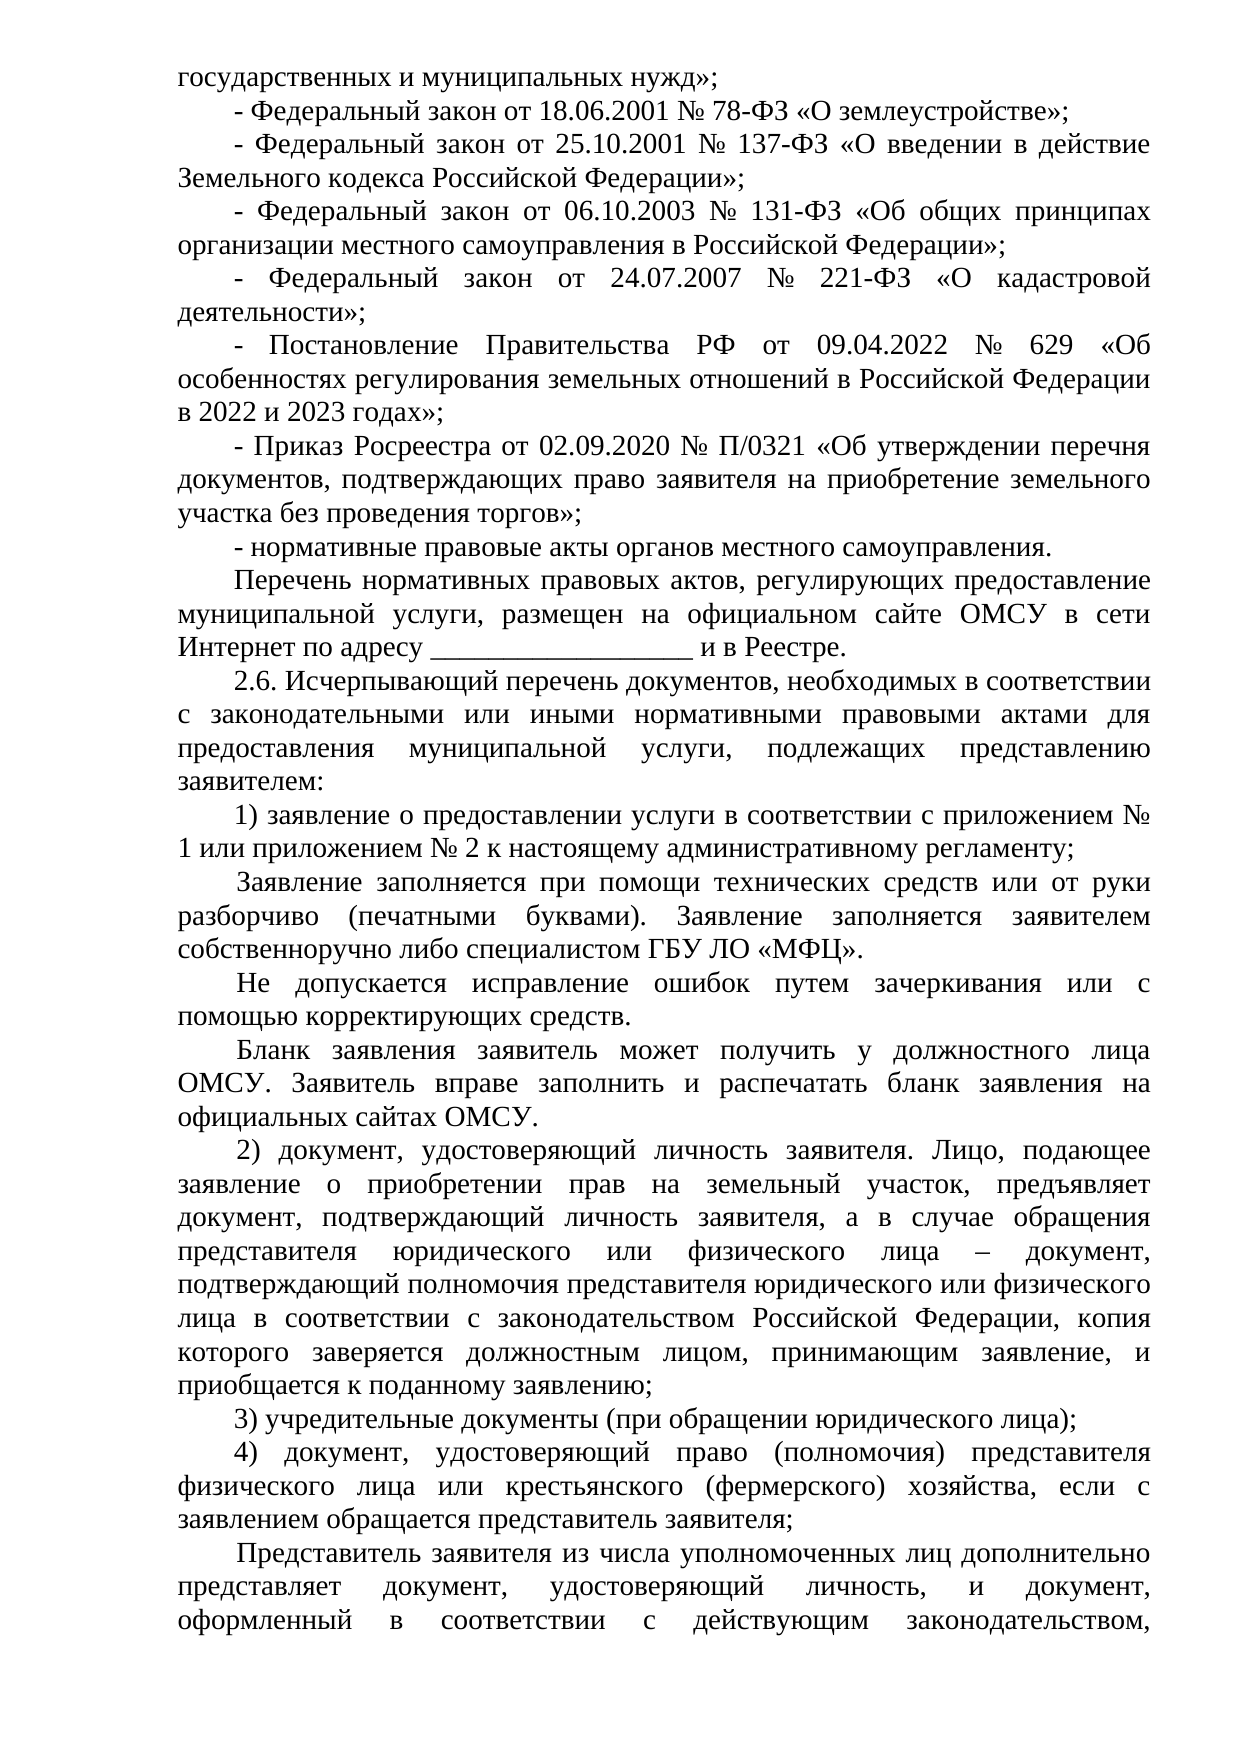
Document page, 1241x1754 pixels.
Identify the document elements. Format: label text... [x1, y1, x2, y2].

text Перечень нормативных правовых актов, регулирующих предоставление муниципальной услуги, размещен на официальном сайте ОМСУ в сети Интернет по адресу __________________ и в Реестре. [177, 562, 1152, 663]
text Заявление заполняется при помощи технических средств или от руки разборчиво (печатными буквами). Заявление заполняется заявителем собственноручно либо специалистом ГБУ ЛО «МФЦ». [177, 864, 1152, 965]
text 3) учредительные документы (при обращении юридического лица); [177, 1401, 1152, 1434]
text 2.6. Исчерпывающий перечень документов, необходимых в соответствии с законодательными или иными нормативными правовыми актами для предоставления муниципальной услуги, подлежащих представлению заявителем: [177, 663, 1152, 797]
text - Приказ Росреестра от 02.09.2020 № П/0321 «Об утверждении перечня документов, подтверждающих право заявителя на приобретение земельного участка без проведения торгов»; [177, 428, 1152, 529]
text - Федеральный закон от 24.07.2007 № 221-ФЗ «О кадастровой деятельности»; [177, 260, 1152, 327]
text - Федеральный закон от 25.10.2001 № 137-ФЗ «О введении в действие Земельного кодекса Российской Федерации»; [177, 126, 1152, 193]
text - Федеральный закон от 18.06.2001 № 78-ФЗ «О землеустройстве»; [177, 93, 1152, 126]
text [177, 1535, 1152, 1636]
text - Постановление Правительства РФ от 09.04.2022 № 629 «Об особенностях регулирования земельных отношений в Российской Федерации в 2022 и 2023 годах»; [177, 327, 1152, 428]
text 4) документ, удостоверяющий право (полномочия) представителя физического лица или крестьянского (фермерского) хозяйства, если с заявлением обращается представитель заявителя; [177, 1434, 1152, 1535]
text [177, 59, 1152, 93]
text - нормативные правовые акты органов местного самоуправления. [177, 529, 1152, 562]
text Не допускается исправление ошибок путем зачеркивания или с помощью корректирующих средств. [177, 965, 1152, 1032]
text 1) заявление о предоставлении услуги в соответствии с приложением № 1 или приложением № 2 к настоящему административному регламенту; [177, 797, 1152, 864]
text - Федеральный закон от 06.10.2003 № 131-ФЗ «Об общих принципах организации местного самоуправления в Российской Федерации»; [177, 193, 1152, 260]
text 2) документ, удостоверяющий личность заявителя. Лицо, подающее заявление о приобретении прав на земельный участок, предъявляет документ, подтверждающий личность заявителя, а в случае обращения представителя юридического или физического лица – документ, подтверждающий полномочия представителя юридического или физического лица в соответствии с законодательством Российской Федерации, копия которого заверяется должностным лицом, принимающим заявление, и приобщается к поданному заявлению; [177, 1132, 1152, 1401]
text Бланк заявления заявитель может получить у должностного лица ОМСУ. Заявитель вправе заполнить и распечатать бланк заявления на официальных сайтах ОМСУ. [177, 1032, 1152, 1132]
